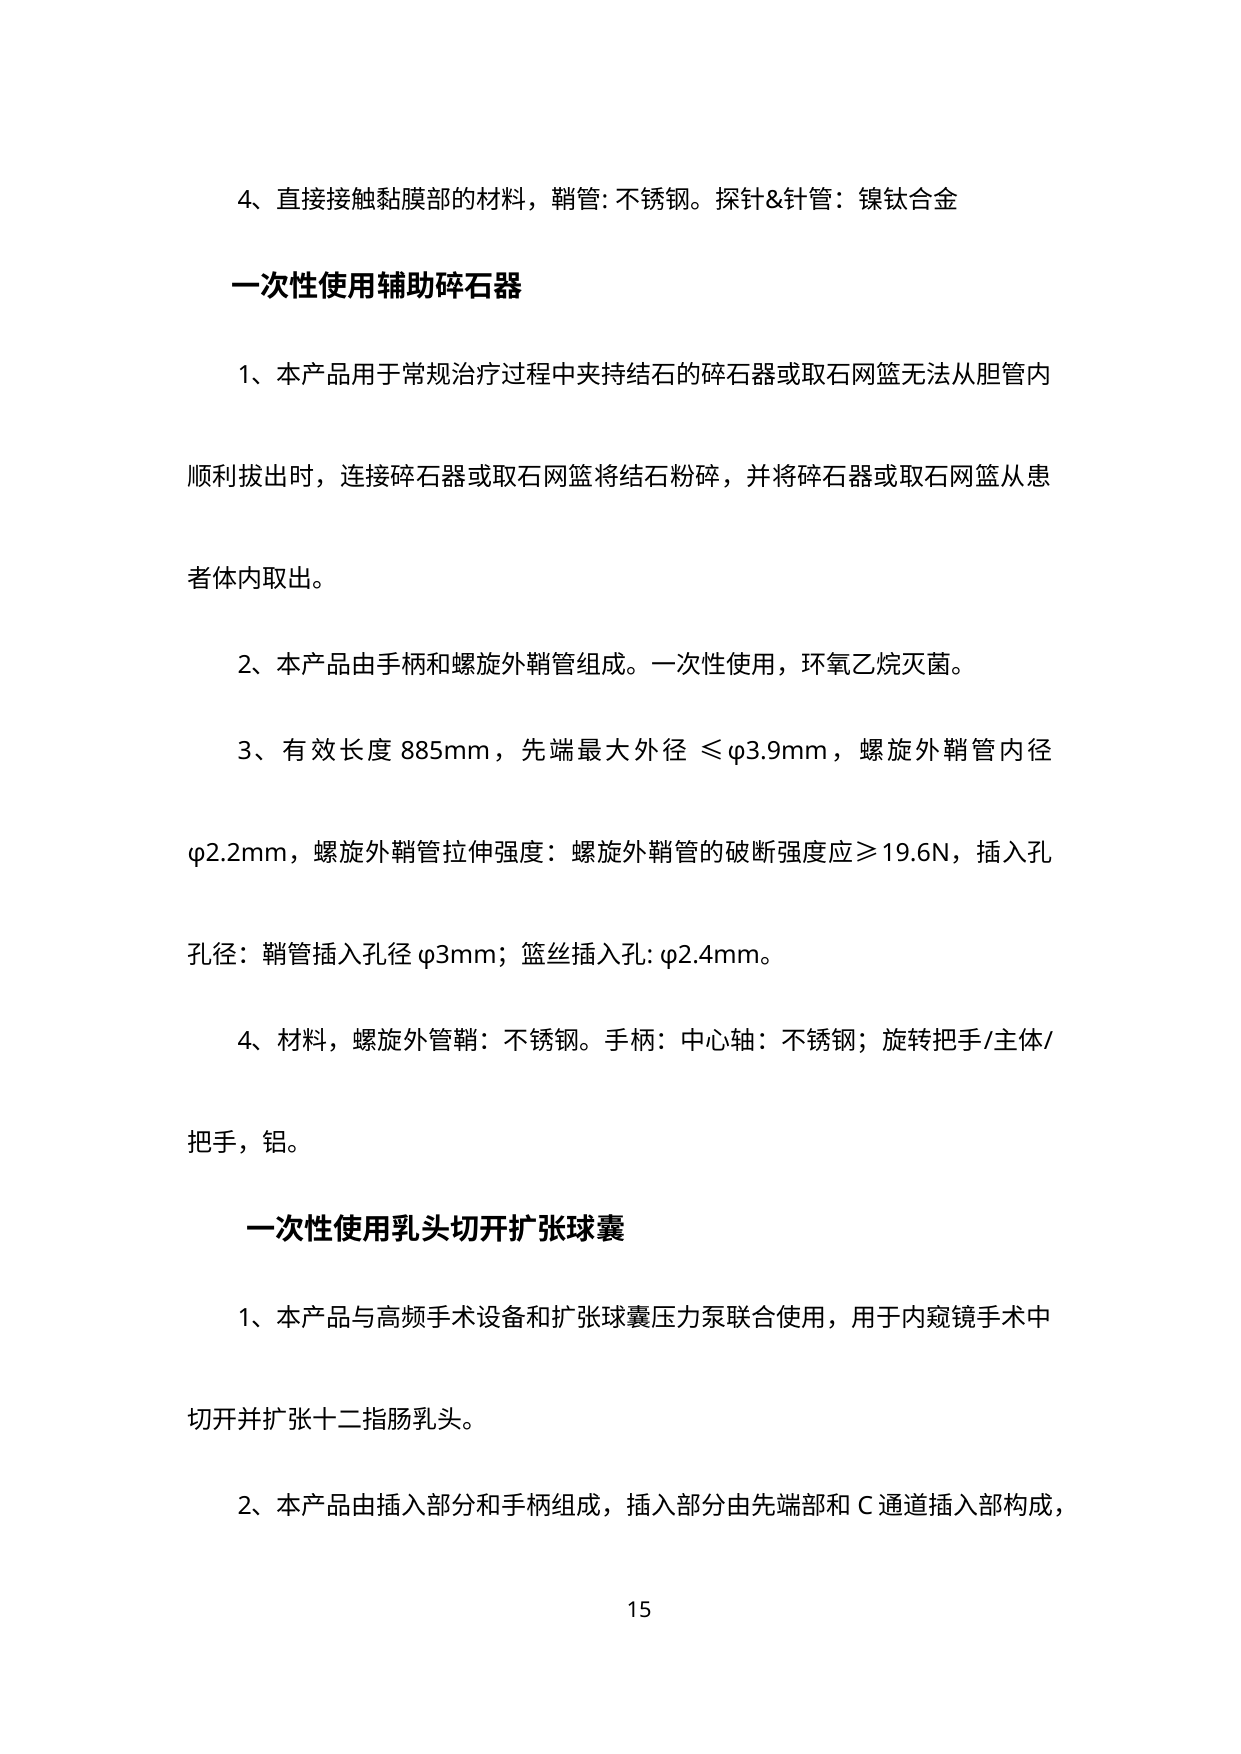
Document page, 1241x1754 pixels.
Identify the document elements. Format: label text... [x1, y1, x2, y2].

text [187, 1469, 1053, 1537]
text 1、本产品用于常规治疗过程中夹持结石的碎石器或取石网篮无法从胆管内顺利拔出时，连接碎石器或取石网篮将结石粉碎，并将碎石器或取石网篮从患者体内取出。 [187, 339, 1053, 611]
text 4、直接接触黏膜部的材料，鞘管: 不锈钢。探针&针管：镍钛合金 [187, 164, 1053, 232]
text 2、本产品由手柄和螺旋外鞘管组成。一次性使用，环氧乙烷灭菌。 [187, 629, 1053, 697]
text 1、本产品与高频手术设备和扩张球囊压力泵联合使用，用于内窥镜手术中切开并扩张十二指肠乳头。 [187, 1282, 1053, 1451]
list 一次性使用乳头切开扩张球囊 [187, 1192, 1053, 1260]
text 3、有效长度885mm，先端最大外径 ≤φ3.9mm，螺旋外鞘管内径φ2.2mm，螺旋外鞘管拉伸强度：螺旋外鞘管的破断强度应≥19.6N，插入孔孔径：鞘管插入孔径φ3mm；篮丝插入孔: φ2.4mm。 [187, 715, 1053, 986]
list 一次性使用辅助碎石器 [187, 250, 1053, 318]
text 4、材料，螺旋外管鞘：不锈钢。手柄：中心轴：不锈钢；旋转把手/主体/把手，铝。 [187, 1004, 1053, 1174]
